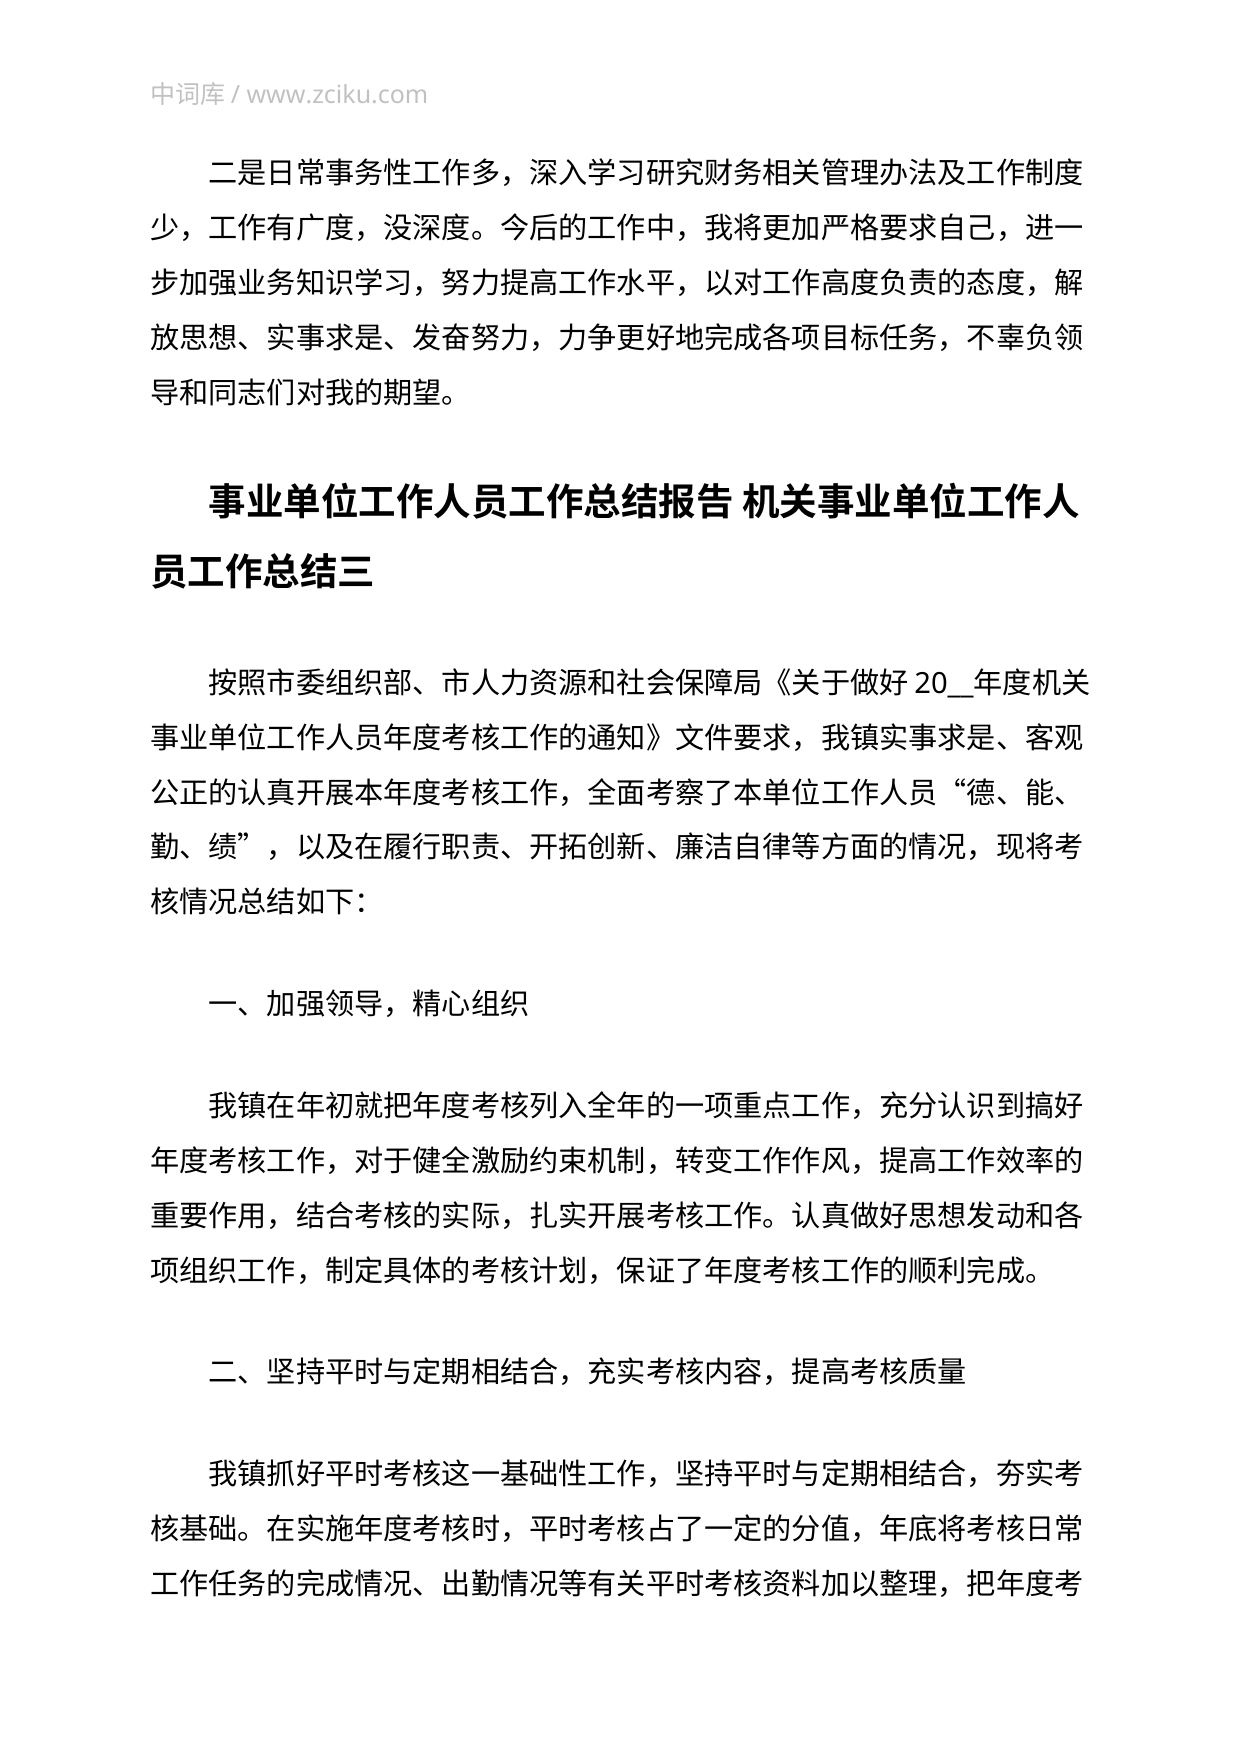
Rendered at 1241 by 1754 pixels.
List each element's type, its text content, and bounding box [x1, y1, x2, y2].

text 二是日常事务性工作多，深入学习研究财务相关管理办法及工作制度少，工作有广度，没深度。今后的工作中，我将更加严格要求自己，进一步加强业务知识学习，努力提高工作水平，以对工作高度负责的态度，解放思想、实事求是、发奋努力，力争更好地完成各项目标任务，不辜负领导和同志们对我的期望。 [150, 150, 1090, 412]
text 一、加强领导，精心组织 [150, 981, 1090, 1023]
text 我镇在年初就把年度考核列入全年的一项重点工作，充分认识到搞好年度考核工作，对于健全激励约束机制，转变工作作风，提高工作效率的重要作用，结合考核的实际，扎实开展考核工作。认真做好思想发动和各项组织工作，制定具体的考核计划，保证了年度考核工作的顺利完成。 [150, 1082, 1090, 1289]
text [150, 1451, 1090, 1603]
text 事业单位工作人员工作总结报告 机关事业单位工作人员工作总结三 [150, 471, 1090, 596]
text 二、坚持平时与定期相结合，充实考核内容，提高考核质量 [150, 1349, 1090, 1391]
text 按照市委组织部、市人力资源和社会保障局《关于做好20__年度机关事业单位工作人员年度考核工作的通知》文件要求，我镇实事求是、客观公正的认真开展本年度考核工作，全面考察了本单位工作人员“德、能、勤、绩”，以及在履行职责、开拓创新、廉洁自律等方面的情况，现将考核情况总结如下： [150, 659, 1090, 921]
